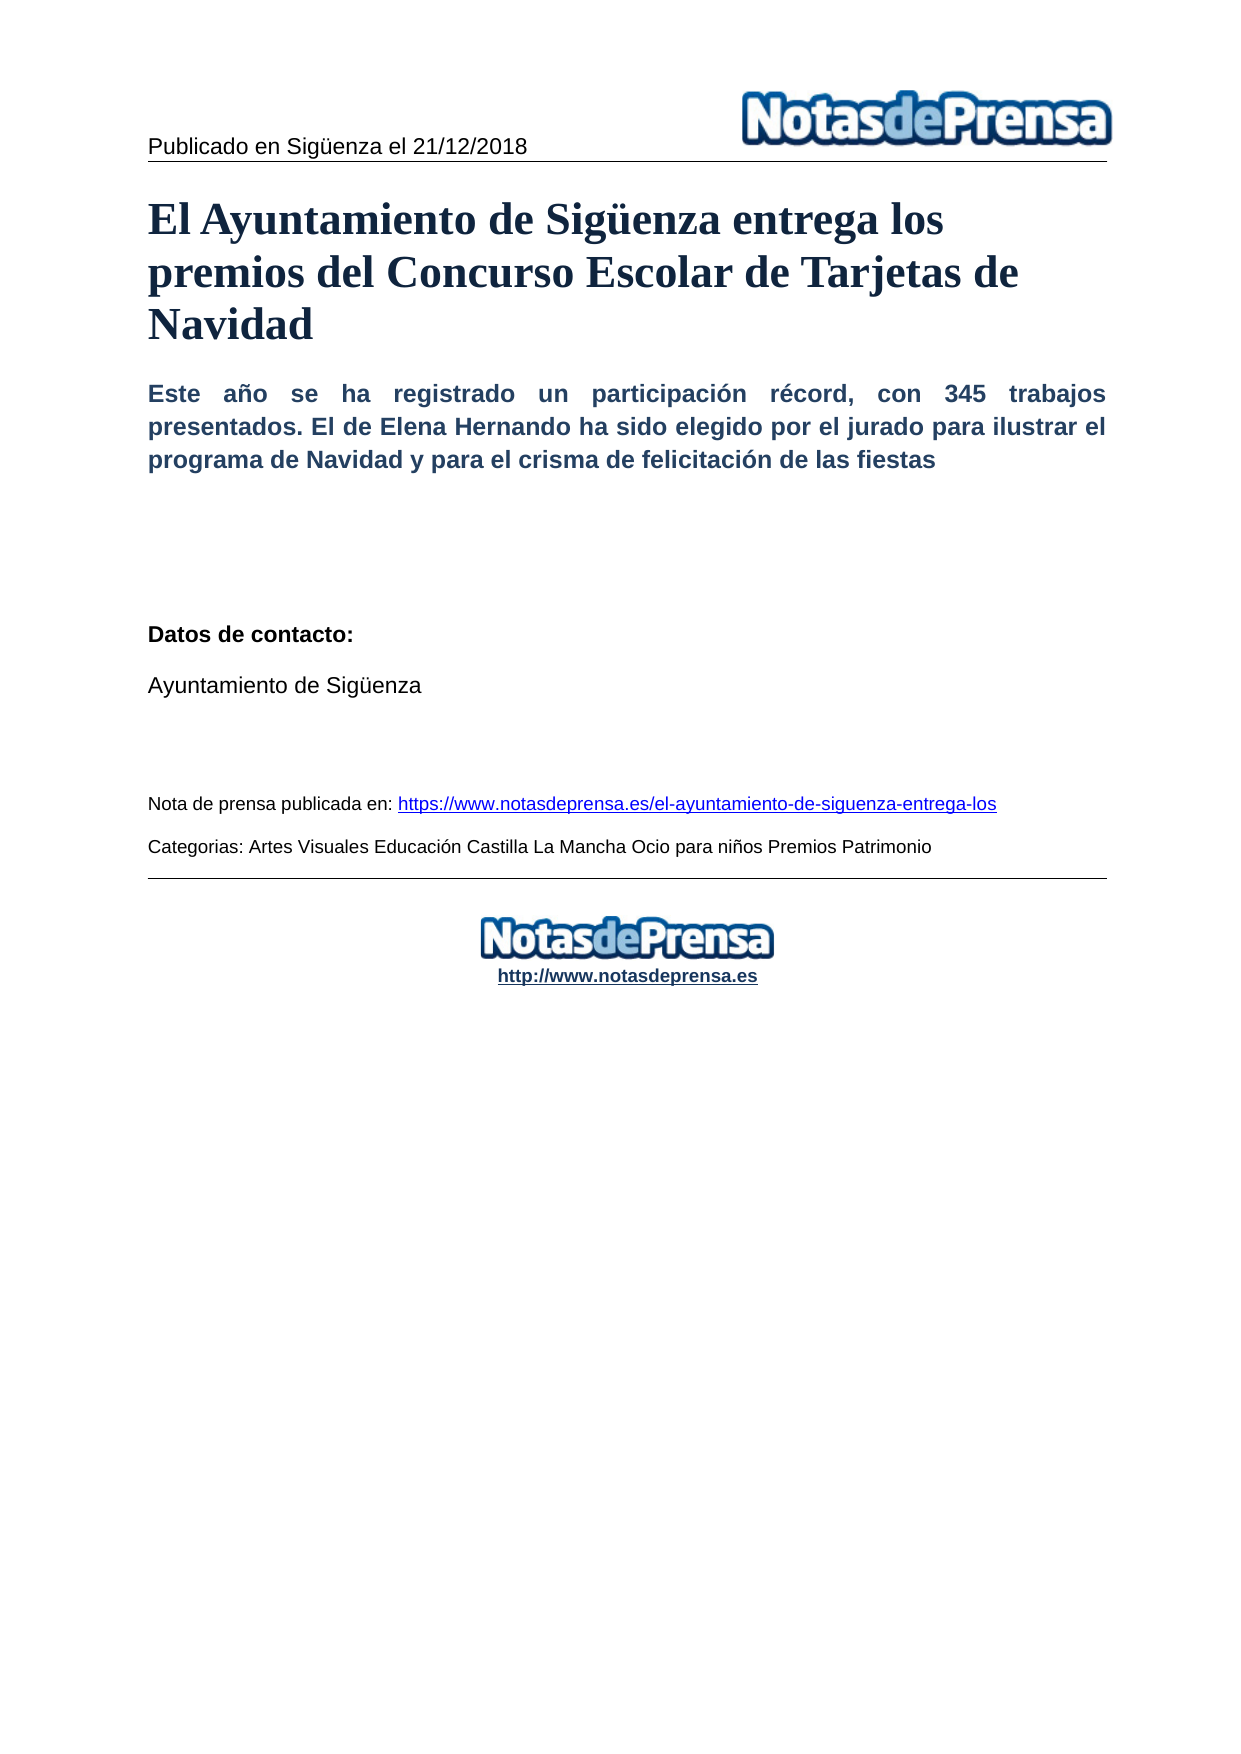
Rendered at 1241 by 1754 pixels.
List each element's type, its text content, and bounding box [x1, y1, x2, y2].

text http://www.notasdeprensa.es [148, 965, 1107, 986]
picture [742, 90, 1113, 148]
text Publicado en Sigüenza el 21/12/2018 [148, 133, 1107, 161]
text Nota de prensa publicada en: https://www.notasdeprensa.es/el-ayuntamiento-de-siguenza-entrega-los [148, 793, 1107, 814]
picture [480, 915, 775, 961]
subtitle Este año se ha registrado un participación récord, con 345 trabajos presentados. El de Elena Hernando ha sido elegido por el jurado para ilustrar el programa de Navidad y para el crisma de felicitación de las fiestas [148, 379, 1107, 474]
text Ayuntamiento de Sigüenza [148, 672, 1063, 698]
subtitle El Ayuntamiento de Sigüenza entrega los premios del Concurso Escolar de Tarjetas de Navidad [148, 192, 1107, 350]
text Datos de contacto: [148, 621, 1107, 647]
text Categorias: Artes Visuales Educación Castilla La Mancha Ocio para niños Premios Patrimonio [148, 835, 1107, 857]
